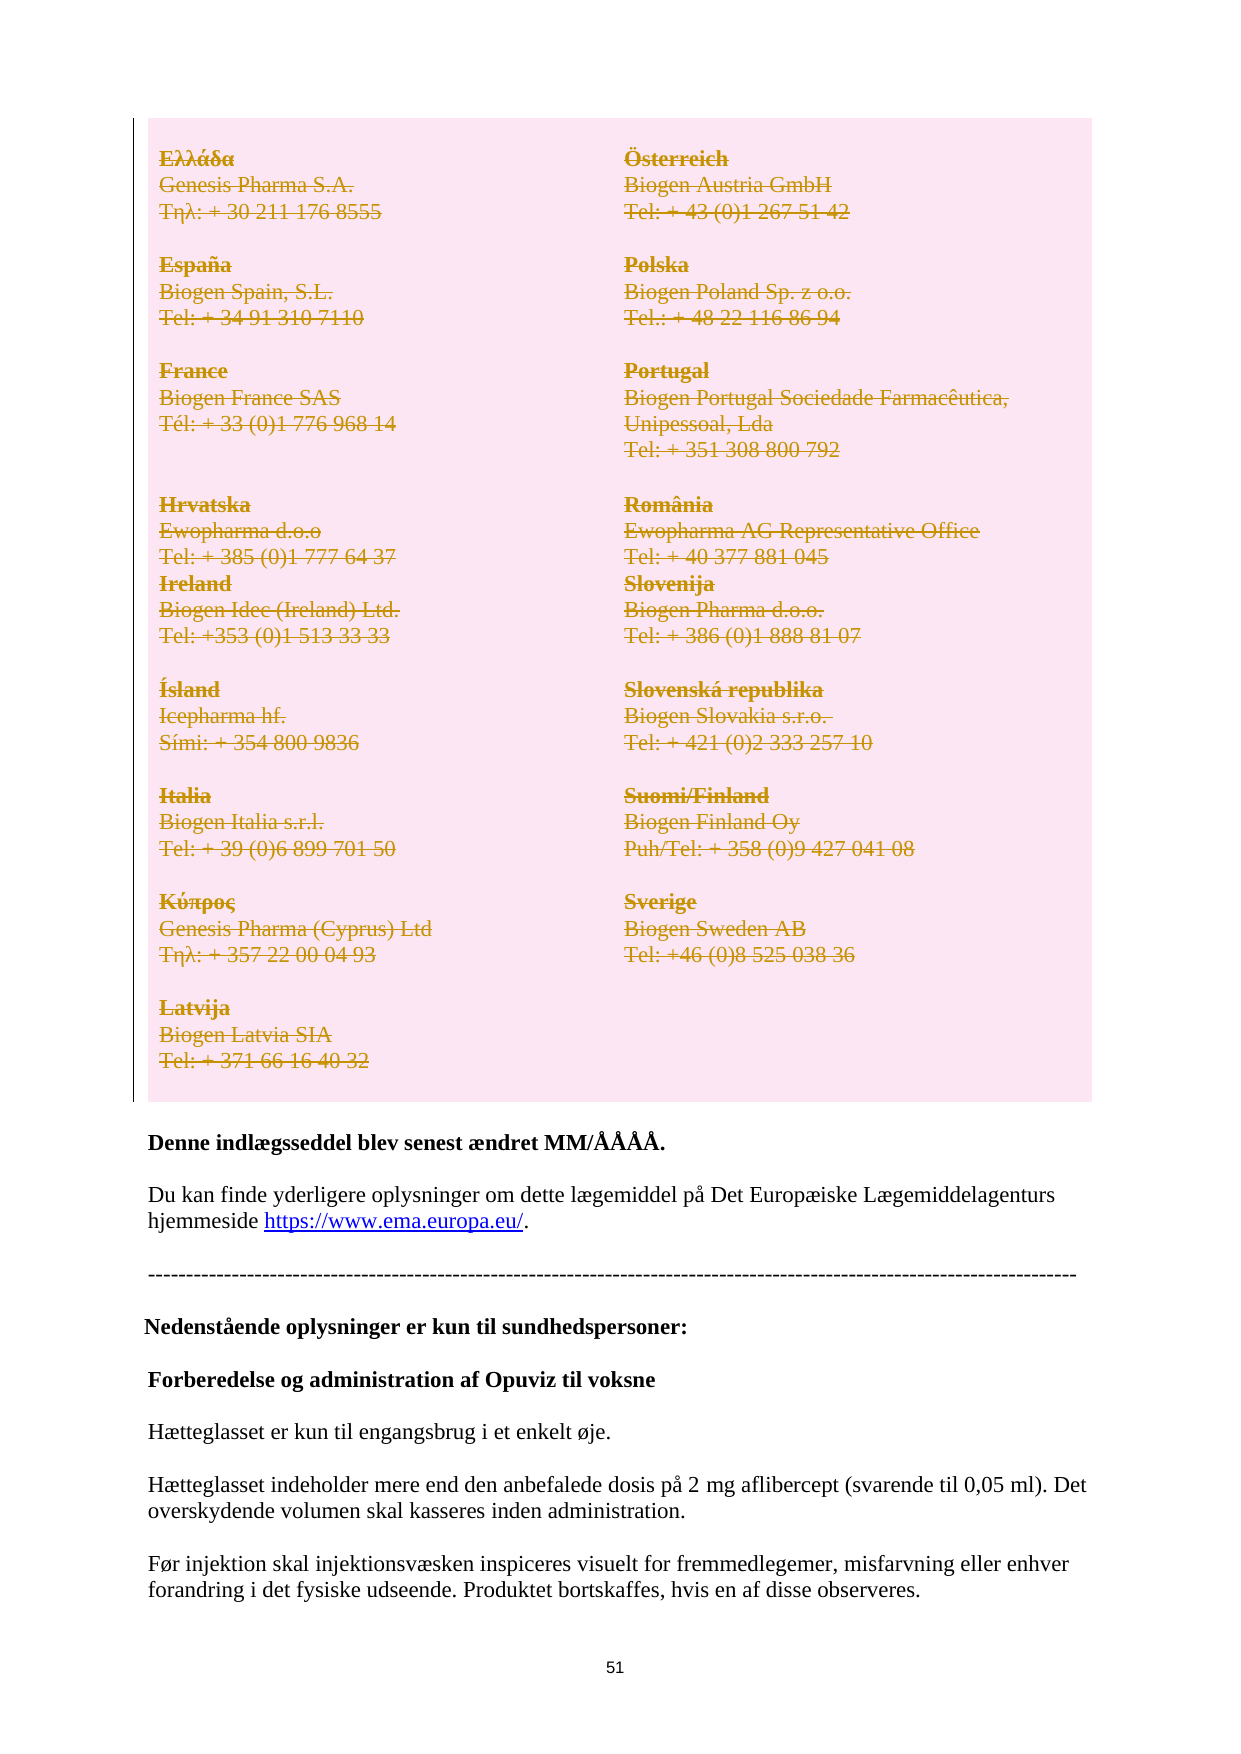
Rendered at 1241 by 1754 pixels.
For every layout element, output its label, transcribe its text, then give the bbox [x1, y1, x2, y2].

text Forberedelse og administration af Opuviz til voksne [148, 1366, 1092, 1392]
list -------------------------------------------------------------------------------------------------------------------------- [148, 1260, 1093, 1287]
text Hætteglasset er kun til engangsbrug i et enkelt øje. [148, 1418, 1092, 1445]
list Nedenstående oplysninger er kun til sundhedspersoner: [144, 1313, 1095, 1339]
text Denne indlægsseddel blev senest ændret MM/ÅÅÅÅ. [148, 1128, 1092, 1155]
list Du kan finde yderligere oplysninger om dette lægemiddel på Det Europæiske Lægemiddelagenturs hjemmeside https://www.ema.europa.eu/. [148, 1181, 1093, 1234]
text Før injektion skal injektionsvæsken inspiceres visuelt for fremmedlegemer, misfarvning eller enhver forandring i det fysiske udseende. Produktet bortskaffes, hvis en af disse observeres. [148, 1550, 1092, 1603]
text Hætteglasset indeholder mere end den anbefalede dosis på 2 mg aflibercept (svarende til 0,05 ml). Det overskydende volumen skal kasseres inden administration. [148, 1471, 1092, 1524]
